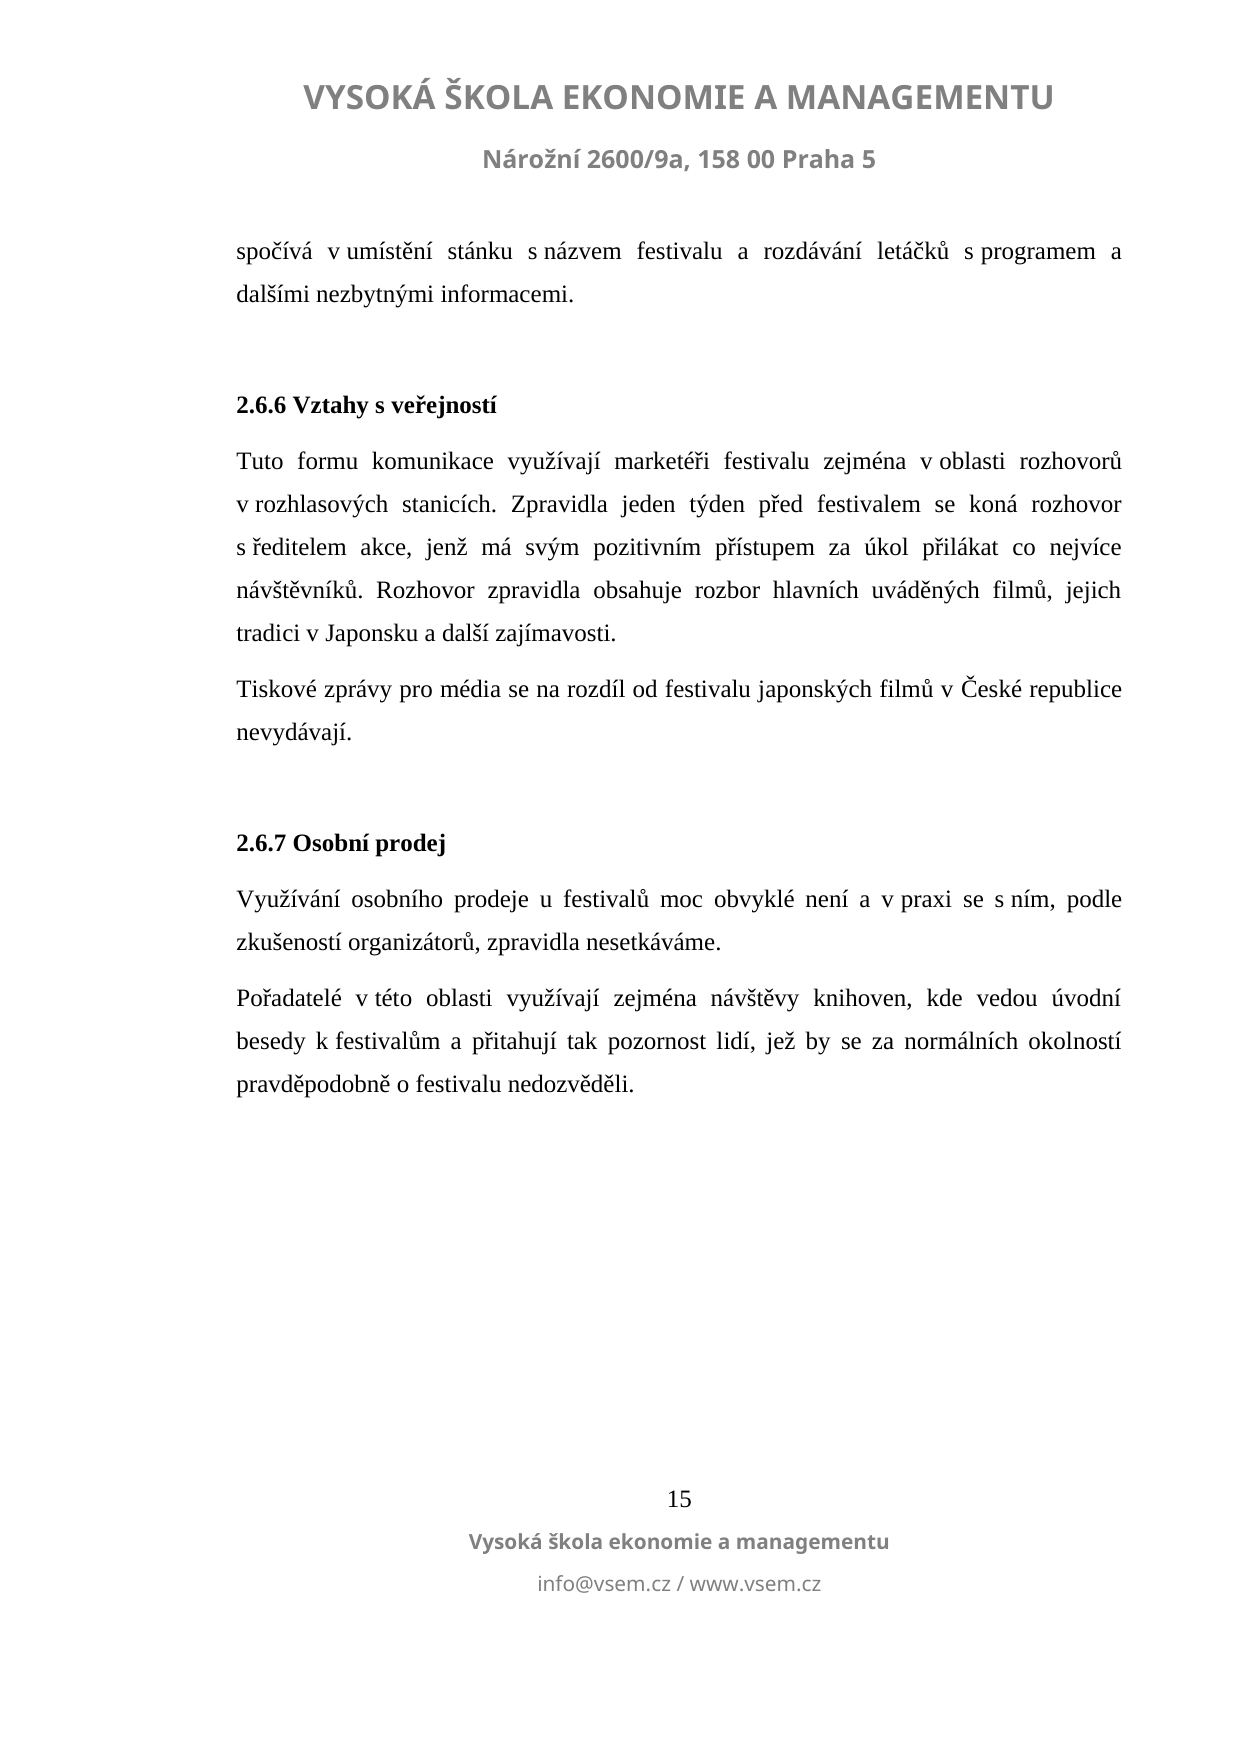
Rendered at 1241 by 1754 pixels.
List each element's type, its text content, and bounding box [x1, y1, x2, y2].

text Tiskové zprávy pro média se na rozdíl od festivalu japonských filmů v České republice nevydávají. [236, 674, 1122, 746]
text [236, 236, 1122, 308]
text Využívání osobního prodeje u festivalů moc obvyklé není a v praxi se s ním, podle zkušeností organizátorů, zpravidla nesetkáváme. [236, 884, 1122, 956]
subtitle 2.6.6 Vztahy s veřejností [236, 390, 1122, 419]
text Tuto formu komunikace využívají marketéři festivalu zejména v oblasti rozhovorů v rozhlasových stanicích. Zpravidla jeden týden před festivalem se koná rozhovor s ředitelem akce, jenž má svým pozitivním přístupem za úkol přilákat co nejvíce návštěvníků. Rozhovor zpravidla obsahuje rozbor hlavních uváděných filmů, jejich tradici v Japonsku a další zajímavosti. [236, 446, 1122, 647]
subtitle 2.6.7 Osobní prodej [236, 828, 1122, 857]
text Pořadatelé v této oblasti využívají zejména návštěvy knihoven, kde vedou úvodní besedy k festivalům a přitahují tak pozornost lidí, jež by se za normálních okolností pravděpodobně o festivalu nedozvěděli. [236, 983, 1122, 1098]
